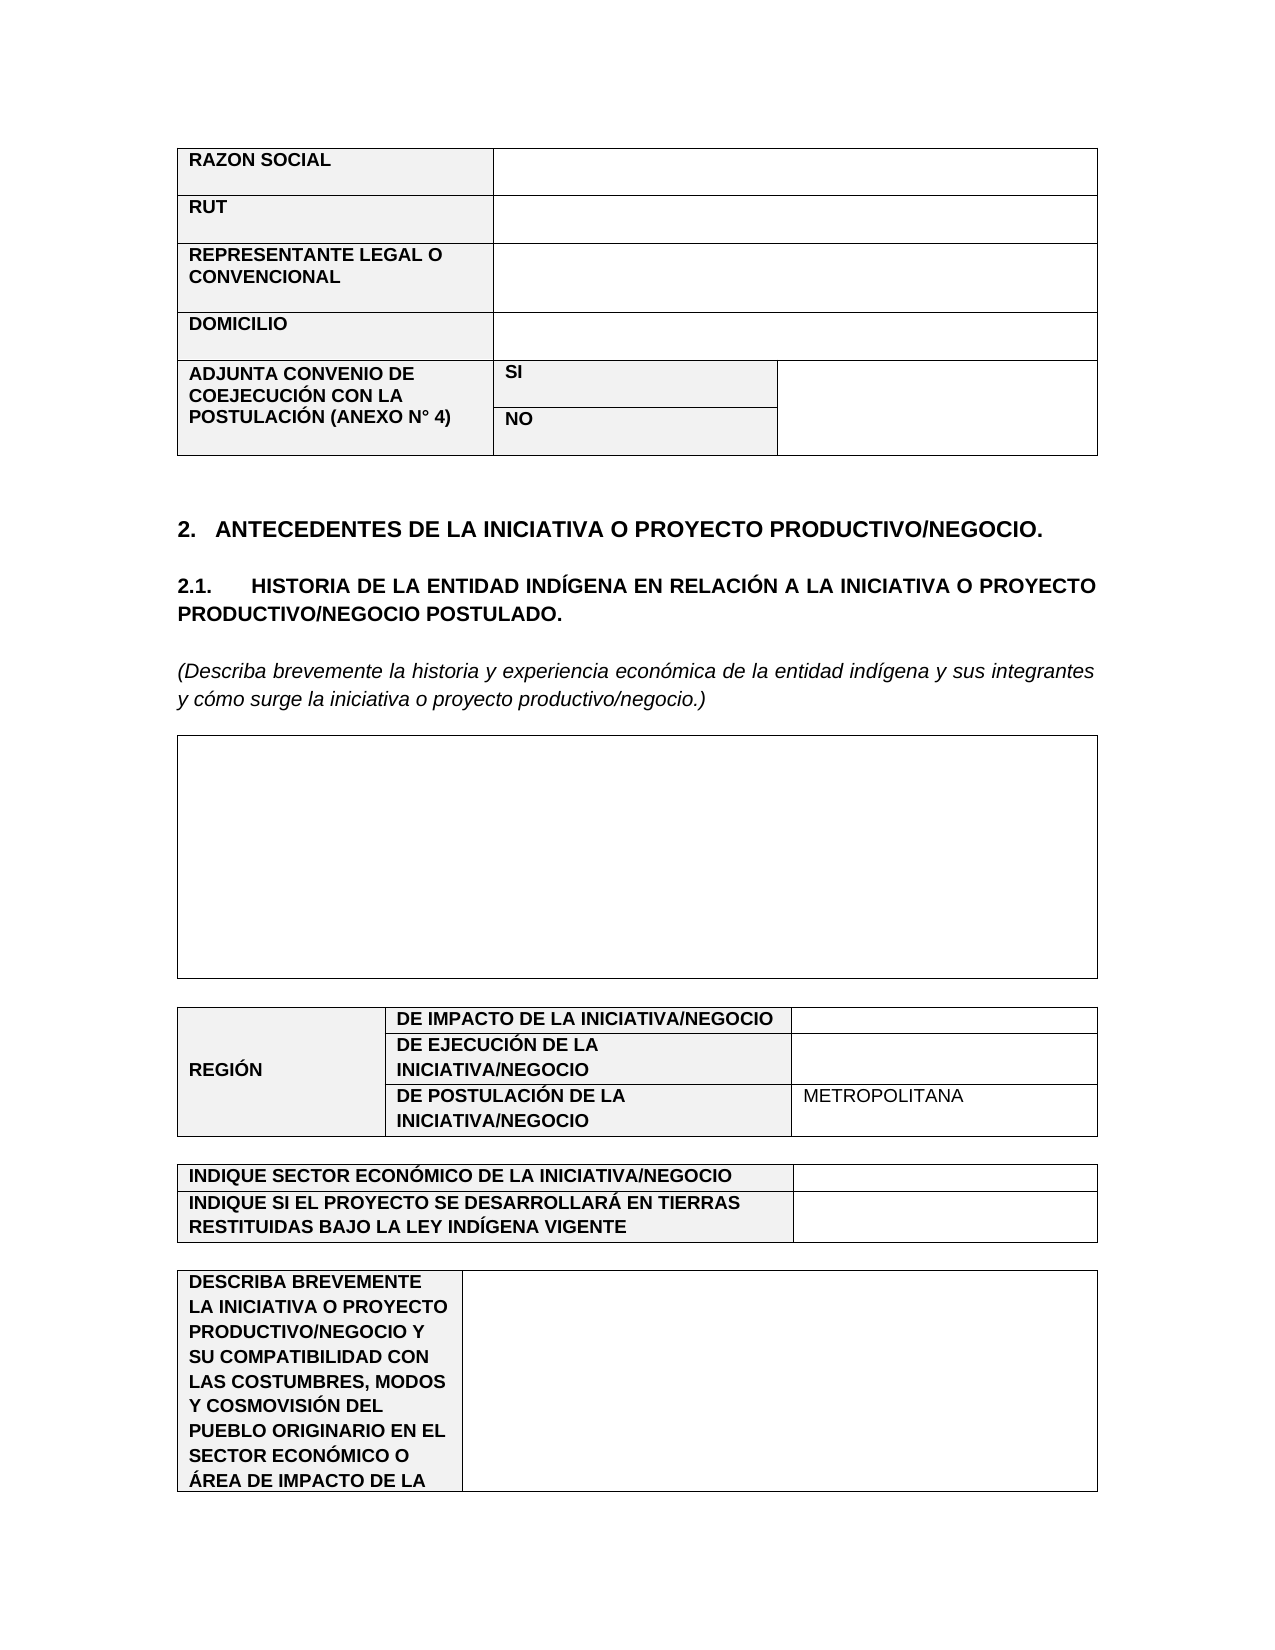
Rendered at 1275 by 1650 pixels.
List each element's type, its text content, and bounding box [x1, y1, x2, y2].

table_header INDIQUE SECTOR ECONÓMICO DE LA INICIATIVA/NEGOCIO [178, 1165, 793, 1191]
table_header [794, 1165, 1097, 1191]
text (Describa brevemente la historia y experiencia económica de la entidad indígena y sus integrantes y cómo surge la iniciativa o proyecto productivo/negocio.) [177, 659, 1098, 711]
table_cell ADJUNTA CONVENIO DE COEJECUCIÓN CON LA POSTULACIÓN (ANEXO N° 4) [178, 361, 493, 455]
table_cell DOMICILIO [178, 313, 493, 359]
text 2.1. HISTORIA DE LA ENTIDAD INDÍGENA EN RELACIÓN A LA INICIATIVA O PROYECTO PRODUCTIVO/NEGOCIO POSTULADO. [177, 574, 1098, 625]
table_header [178, 1271, 462, 1491]
table_cell SI [494, 361, 777, 407]
table_cell [778, 361, 1097, 455]
table_header DE IMPACTO DE LA INICIATIVA/NEGOCIO [386, 1008, 791, 1033]
table_cell [794, 1192, 1097, 1242]
table_cell [494, 244, 1097, 312]
table_cell [494, 196, 1097, 243]
table_header [178, 736, 1097, 978]
table_cell RUT [178, 196, 493, 243]
table_header [792, 1008, 1097, 1033]
table_header [463, 1271, 1097, 1491]
table_header [494, 149, 1097, 195]
table_cell DE POSTULACIÓN DE LA INICIATIVA/NEGOCIO [386, 1085, 791, 1136]
table_cell NO [494, 408, 777, 455]
table_cell REPRESENTANTE LEGAL O CONVENCIONAL [178, 244, 493, 312]
table_cell [494, 313, 1097, 359]
list ANTECEDENTES DE LA INICIATIVA O PROYECTO PRODUCTIVO/NEGOCIO. [177, 516, 1098, 543]
table_cell INDIQUE SI EL PROYECTO SE DESARROLLARÁ EN TIERRAS RESTITUIDAS BAJO LA LEY INDÍGENA VIGENTE [178, 1192, 793, 1242]
table_header RAZON SOCIAL [178, 149, 493, 195]
table_cell DE EJECUCIÓN DE LA INICIATIVA/NEGOCIO [386, 1034, 791, 1084]
table_header REGIÓN [178, 1008, 385, 1136]
table_cell [792, 1034, 1097, 1084]
table_cell METROPOLITANA [792, 1085, 1097, 1136]
